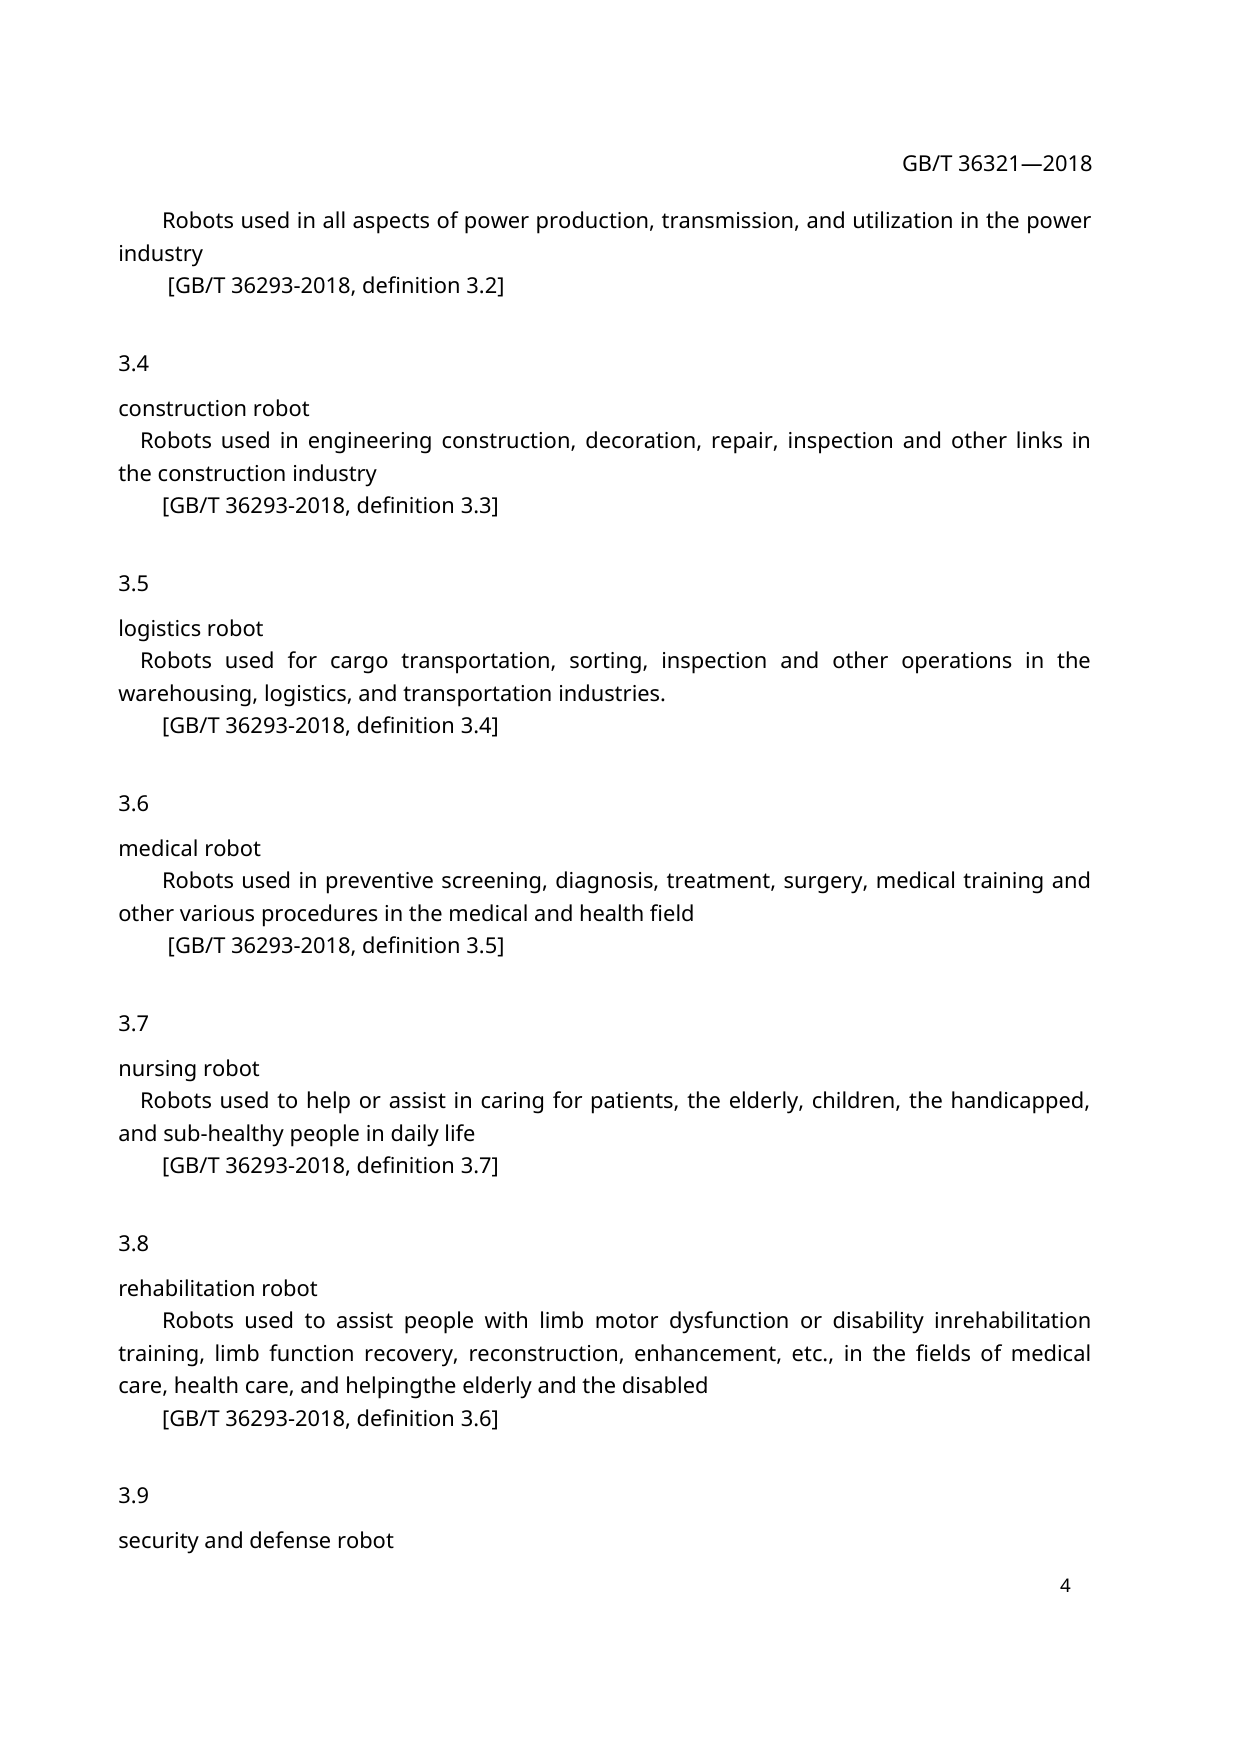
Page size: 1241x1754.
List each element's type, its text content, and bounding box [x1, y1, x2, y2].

text Robots used in all aspects of power production, transmission, and utilization in the power industry [118, 204, 1092, 269]
text Robots used in engineering construction, decoration, repair, inspection and other links in the construction industry [118, 424, 1092, 489]
text 3.8 [118, 1226, 1092, 1259]
text logistics robot [118, 611, 1092, 644]
text nursing robot [118, 1051, 1092, 1084]
text Robots used for cargo transportation, sorting, inspection and other operations in the warehousing, logistics, and transportation industries. [118, 644, 1092, 709]
text construction robot [118, 391, 1092, 424]
text Robots used to assist people with limb motor dysfunction or disability inrehabilitation training, limb function recovery, reconstruction, enhancement, etc., in the fields of medical care, health care, and helpingthe elderly and the disabled [118, 1304, 1092, 1401]
text [GB/T 36293-2018, definition 3.5] [118, 929, 1092, 961]
text [GB/T 36293-2018, definition 3.3] [118, 489, 1092, 521]
text 3.6 [118, 786, 1092, 819]
text [GB/T 36293-2018, definition 3.4] [118, 709, 1092, 741]
text Robots used in preventive screening, diagnosis, treatment, surgery, medical training and other various procedures in the medical and health field [118, 864, 1092, 929]
text 3.5 [118, 566, 1092, 599]
text security and defense robot [118, 1524, 1092, 1556]
text medical robot [118, 831, 1092, 864]
text [GB/T 36293-2018, definition 3.7] [118, 1149, 1092, 1181]
text 3.9 [118, 1479, 1092, 1511]
text 3.7 [118, 1006, 1092, 1039]
text [GB/T 36293-2018, definition 3.6] [118, 1401, 1092, 1434]
text Robots used to help or assist in caring for patients, the elderly, children, the handicapped, and sub-healthy people in daily life [118, 1084, 1092, 1149]
text rehabilitation robot [118, 1271, 1092, 1304]
text 3.4 [118, 346, 1092, 379]
text [GB/T 36293-2018, definition 3.2] [118, 269, 1092, 301]
